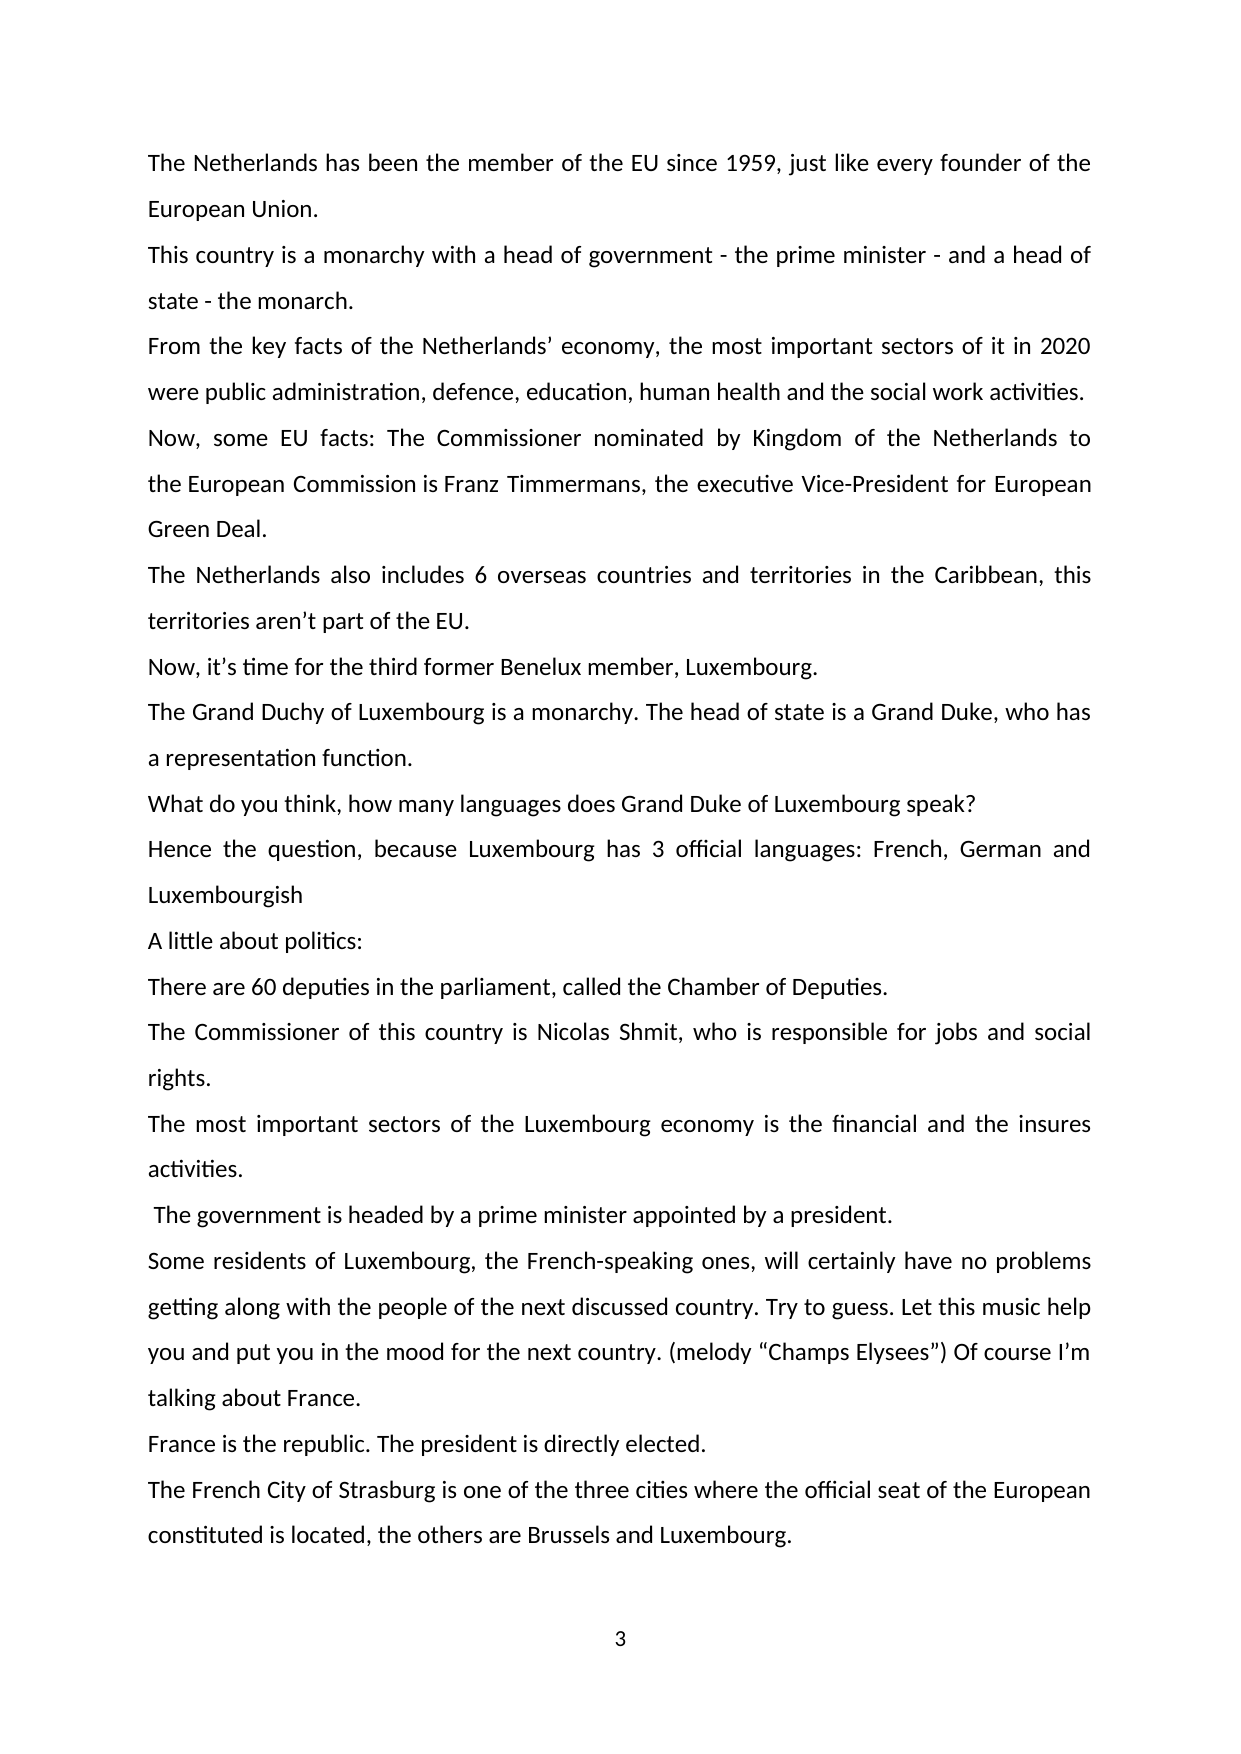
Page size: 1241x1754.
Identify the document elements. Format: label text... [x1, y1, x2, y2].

text The Netherlands has been the member of the EU since 1959, just like every founder of the European Union. [148, 148, 1093, 224]
text There are 60 deputies in the parliament, called the Chamber of Deputies. [148, 971, 1093, 1001]
text Now, some EU facts: The Commissioner nominated by Kingdom of the Netherlands to the European Commission is Franz Timmermans, the executive Vice-President for European Green Deal. [148, 422, 1093, 544]
text Some residents of Luxembourg, the French-speaking ones, will certainly have no problems getting along with the people of the next discussed country. Try to guess. Let this music help you and put you in the mood for the next country. (melody “Champs Elysees”) Of course I’m talking about France. [148, 1245, 1093, 1413]
text Now, it’s time for the third former Benelux member, Luxembourg. [148, 651, 1093, 681]
text The most important sectors of the Luxembourg economy is the financial and the insures activities. [148, 1108, 1093, 1184]
text From the key facts of the Netherlands’ economy, the most important sectors of it in 2020 were public administration, defence, education, human health and the social work activities. [148, 331, 1093, 407]
text A little about politics: [148, 925, 1093, 956]
text The French City of Strasburg is one of the three cities where the official seat of the European constituted is located, the others are Brussels and Luxembourg. [148, 1474, 1093, 1550]
text The Grand Duchy of Luxembourg is a monarchy. The head of state is a Grand Duke, who has a representation function. [148, 696, 1093, 773]
text The Netherlands also includes 6 overseas countries and territories in the Caribbean, this territories aren’t part of the EU. [148, 559, 1093, 635]
text The Commissioner of this country is Nicolas Shmit, who is responsible for jobs and social rights. [148, 1016, 1093, 1093]
text France is the republic. The president is directly elected. [148, 1428, 1093, 1458]
text What do you think, how many languages does Grand Duke of Luxembourg speak? [148, 788, 1093, 818]
text Hence the question, because Luxembourg has 3 official languages: French, German and Luxembourgish [148, 833, 1093, 910]
text This country is a monarchy with a head of government - the prime minister - and a head of state - the monarch. [148, 239, 1093, 315]
text The government is headed by a prime minister appointed by a president. [148, 1199, 1093, 1230]
